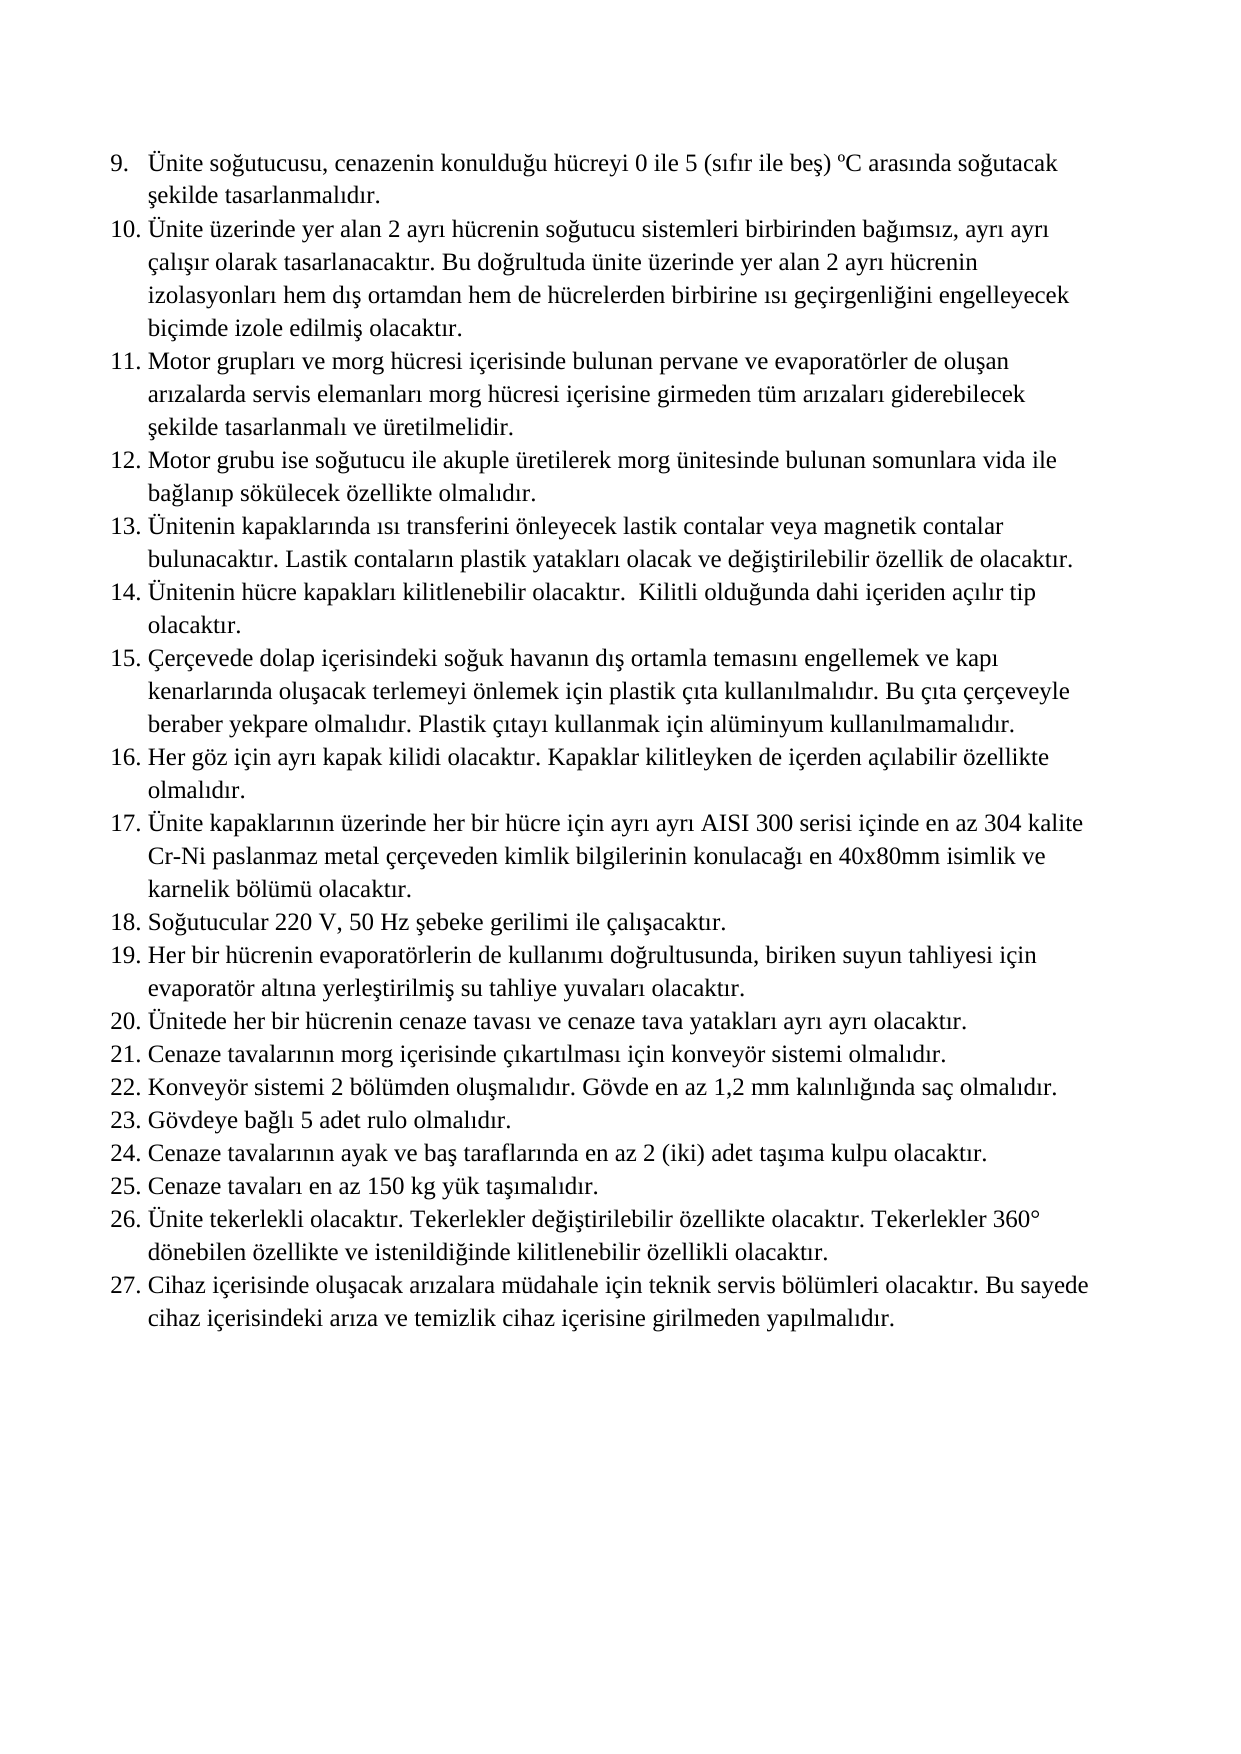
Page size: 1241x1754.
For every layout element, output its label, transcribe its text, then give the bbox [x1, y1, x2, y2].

list Soğutucular 220 V, 50 Hz şebeke gerilimi ile çalışacaktır. [110, 907, 1093, 936]
list Cenaze tavaları en az 150 kg yük taşımalıdır. [110, 1171, 1093, 1200]
list Ünite üzerinde yer alan 2 ayrı hücrenin soğutucu sistemleri birbirinden bağımsız, ayrı ayrı çalışır olarak tasarlanacaktır. Bu doğrultuda ünite üzerinde yer alan 2 ayrı hücrenin izolasyonları hem dış ortamdan hem de hücrelerden birbirine ısı geçirgenliğini engelleyecek biçimde izole edilmiş olacaktır. [110, 214, 1093, 341]
list Her bir hücrenin evaporatörlerin de kullanımı doğrultusunda, biriken suyun tahliyesi için evaporatör altına yerleştirilmiş su tahliye yuvaları olacaktır. [110, 940, 1093, 1002]
list Cenaze tavalarının morg içerisinde çıkartılması için konveyör sistemi olmalıdır. [110, 1039, 1093, 1068]
list Motor grubu ise soğutucu ile akuple üretilerek morg ünitesinde bulunan somunlara vida ile bağlanıp sökülecek özellikte olmalıdır. [110, 445, 1093, 507]
list Ünite soğutucusu, cenazenin konulduğu hücreyi 0 ile 5 (sıfır ile beş) ºC arasında soğutacak şekilde tasarlanmalıdır. [110, 148, 1093, 209]
list Konveyör sistemi 2 bölümden oluşmalıdır. Gövde en az 1,2 mm kalınlığında saç olmalıdır. [110, 1072, 1093, 1101]
list Cihaz içerisinde oluşacak arızalara müdahale için teknik servis bölümleri olacaktır. Bu sayede cihaz içerisindeki arıza ve temizlik cihaz içerisine girilmeden yapılmalıdır. [110, 1270, 1093, 1332]
list Motor grupları ve morg hücresi içerisinde bulunan pervane ve evaporatörler de oluşan arızalarda servis elemanları morg hücresi içerisine girmeden tüm arızaları giderebilecek şekilde tasarlanmalı ve üretilmelidir. [110, 346, 1093, 441]
list Cenaze tavalarının ayak ve baş taraflarında en az 2 (iki) adet taşıma kulpu olacaktır. [110, 1138, 1093, 1167]
list Ünite kapaklarının üzerinde her bir hücre için ayrı ayrı AISI 300 serisi içinde en az 304 kalite Cr-Ni paslanmaz metal çerçeveden kimlik bilgilerinin konulacağı en 40x80mm isimlik ve karnelik bölümü olacaktır. [110, 808, 1093, 903]
list Gövdeye bağlı 5 adet rulo olmalıdır. [110, 1105, 1093, 1134]
list Ünitenin kapaklarında ısı transferini önleyecek lastik contalar veya magnetik contalar bulunacaktır. Lastik contaların plastik yatakları olacak ve değiştirilebilir özellik de olacaktır. [110, 511, 1093, 573]
list Ünitede her bir hücrenin cenaze tavası ve cenaze tava yatakları ayrı ayrı olacaktır. [110, 1006, 1093, 1035]
list Çerçevede dolap içerisindeki soğuk havanın dış ortamla temasını engellemek ve kapı kenarlarında oluşacak terlemeyi önlemek için plastik çıta kullanılmalıdır. Bu çıta çerçeveyle beraber yekpare olmalıdır. Plastik çıtayı kullanmak için alüminyum kullanılmamalıdır. [110, 643, 1093, 738]
list Her göz için ayrı kapak kilidi olacaktır. Kapaklar kilitleyken de içerden açılabilir özellikte olmalıdır. [110, 742, 1093, 804]
list Ünitenin hücre kapakları kilitlenebilir olacaktır. Kilitli olduğunda dahi içeriden açılır tip olacaktır. [110, 577, 1093, 639]
list Ünite tekerlekli olacaktır. Tekerlekler değiştirilebilir özellikte olacaktır. Tekerlekler 360° dönebilen özellikte ve istenildiğinde kilitlenebilir özellikli olacaktır. [110, 1204, 1093, 1266]
